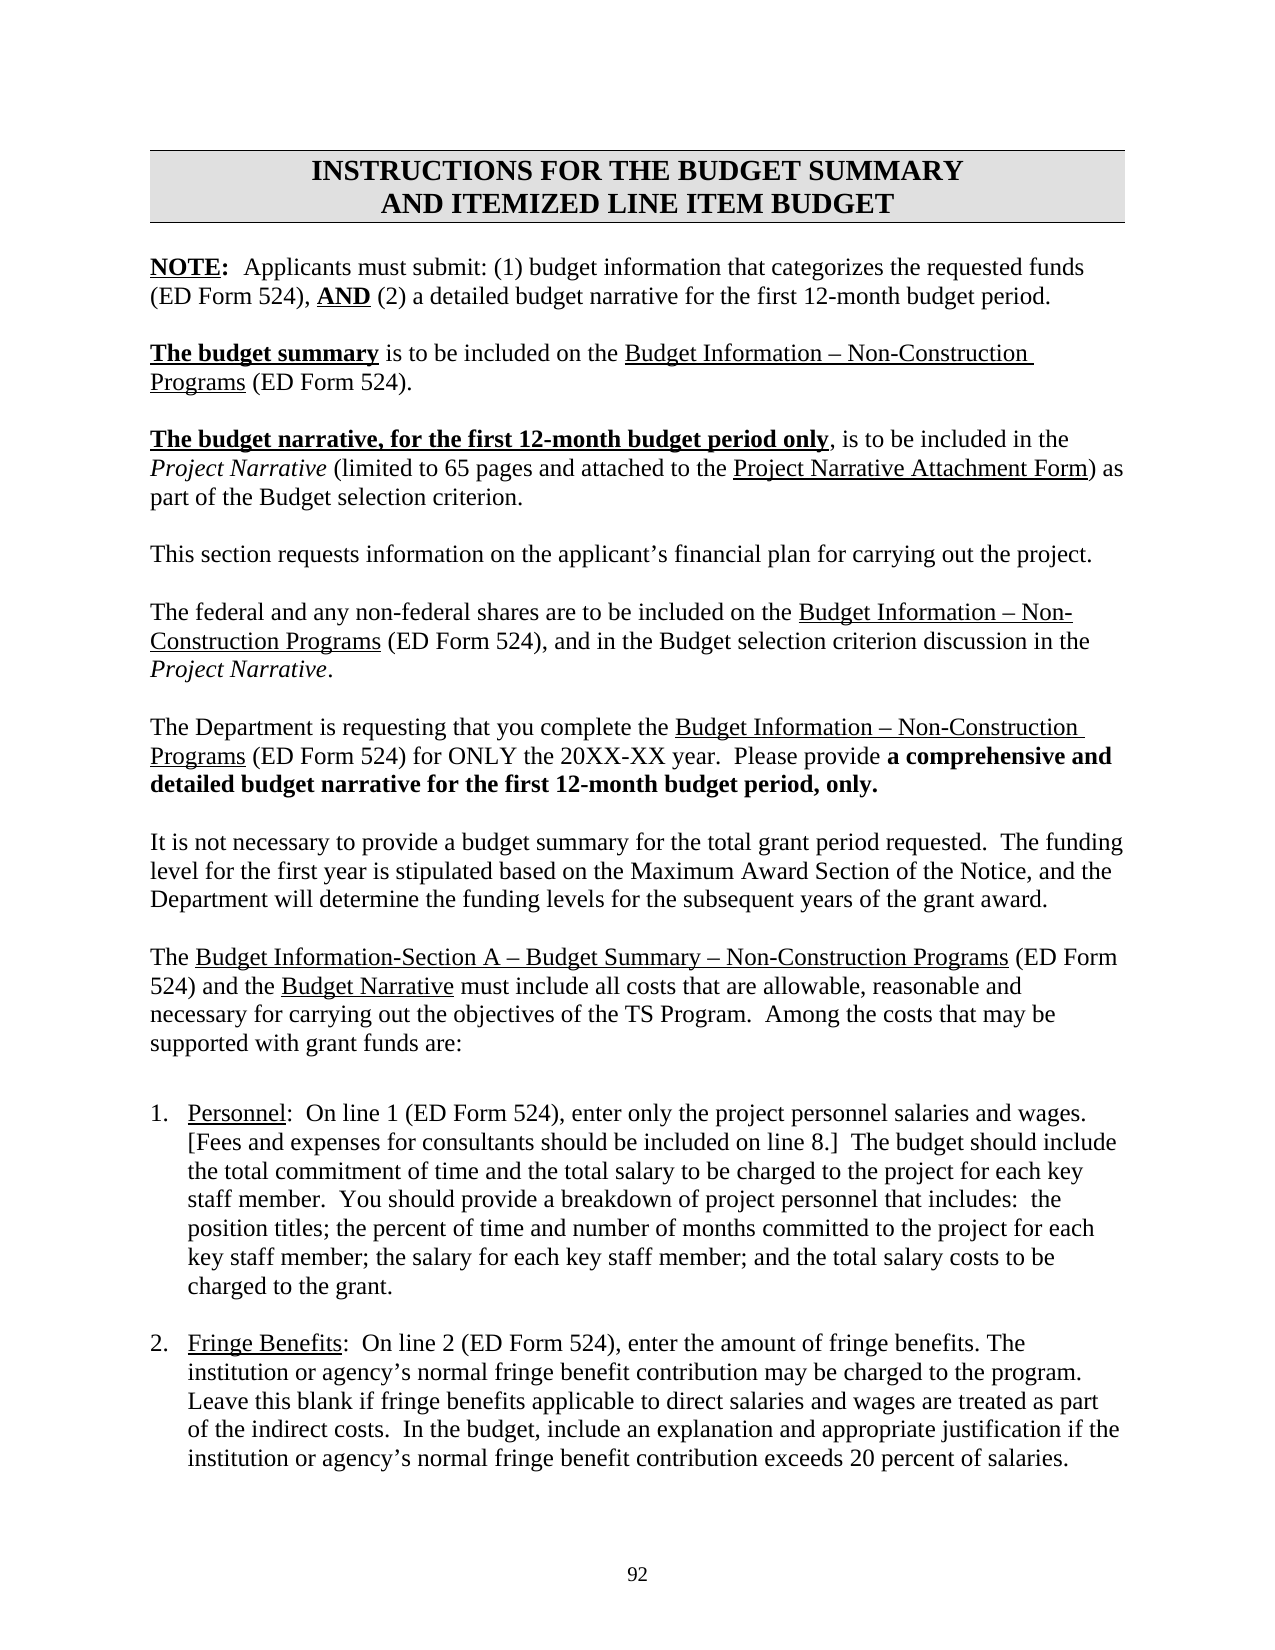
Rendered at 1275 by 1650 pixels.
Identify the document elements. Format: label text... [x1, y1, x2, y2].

subtitle INSTRUCTIONS FOR THE BUDGET SUMMARY [150, 151, 1125, 183]
text It is not necessary to provide a budget summary for the total grant period requested. The funding level for the first year is stipulated based on the Maximum Award Section of the Notice, and the Department will determine the funding levels for the subsequent years of the grant award. [150, 827, 1125, 913]
text This section requests information on the applicant’s financial plan for carrying out the project. [150, 539, 1125, 568]
text The federal and any non-federal shares are to be included on the Budget Information – Non-Construction Programs (ED Form 524), and in the Budget selection criterion discussion in the Project Narrative. [150, 597, 1125, 683]
text The budget summary is to be included on the Budget Information – Non-Construction Programs (ED Form 524). [150, 338, 1125, 396]
list Fringe Benefits: On line 2 (ED Form 524), enter the amount of fringe benefits. The institution or agency’s normal fringe benefit contribution may be charged to the program. Leave this blank if fringe benefits applicable to direct salaries and wages are treated as part of the indirect costs. In the budget, include an explanation and appropriate justification if the institution or agency’s normal fringe benefit contribution exceeds 20 percent of salaries. [150, 1328, 1125, 1472]
list Personnel: On line 1 (ED Form 524), enter only the project personnel salaries and wages. [Fees and expenses for consultants should be included on line 8.] The budget should include the total commitment of time and the total salary to be charged to the project for each key staff member. You should provide a breakdown of project personnel that includes: the position titles; the percent of time and number of months committed to the project for each key staff member; the salary for each key staff member; and the total salary costs to be charged to the grant. [150, 1098, 1125, 1299]
text NOTE: Applicants must submit: (1) budget information that categorizes the requested funds (ED Form 524), AND (2) a detailed budget narrative for the first 12-month budget period. [150, 252, 1125, 309]
text The budget narrative, for the first 12-month budget period only, is to be included in the Project Narrative (limited to 65 pages and attached to the Project Narrative Attachment Form) as part of the Budget selection criterion. [150, 424, 1125, 511]
subtitle AND ITEMIZED LINE ITEM BUDGET [150, 183, 1125, 222]
text The Budget Information-Section A – Budget Summary – Non-Construction Programs (ED Form 524) and the Budget Narrative must include all costs that are allowable, reasonable and necessary for carrying out the objectives of the TS Program. Among the costs that may be supported with grant funds are: [150, 942, 1125, 1057]
text The Department is requesting that you complete the Budget Information – Non-Construction Programs (ED Form 524) for ONLY the 20XX-XX year. Please provide a comprehensive and detailed budget narrative for the first 12-month budget period, only. [150, 712, 1125, 798]
